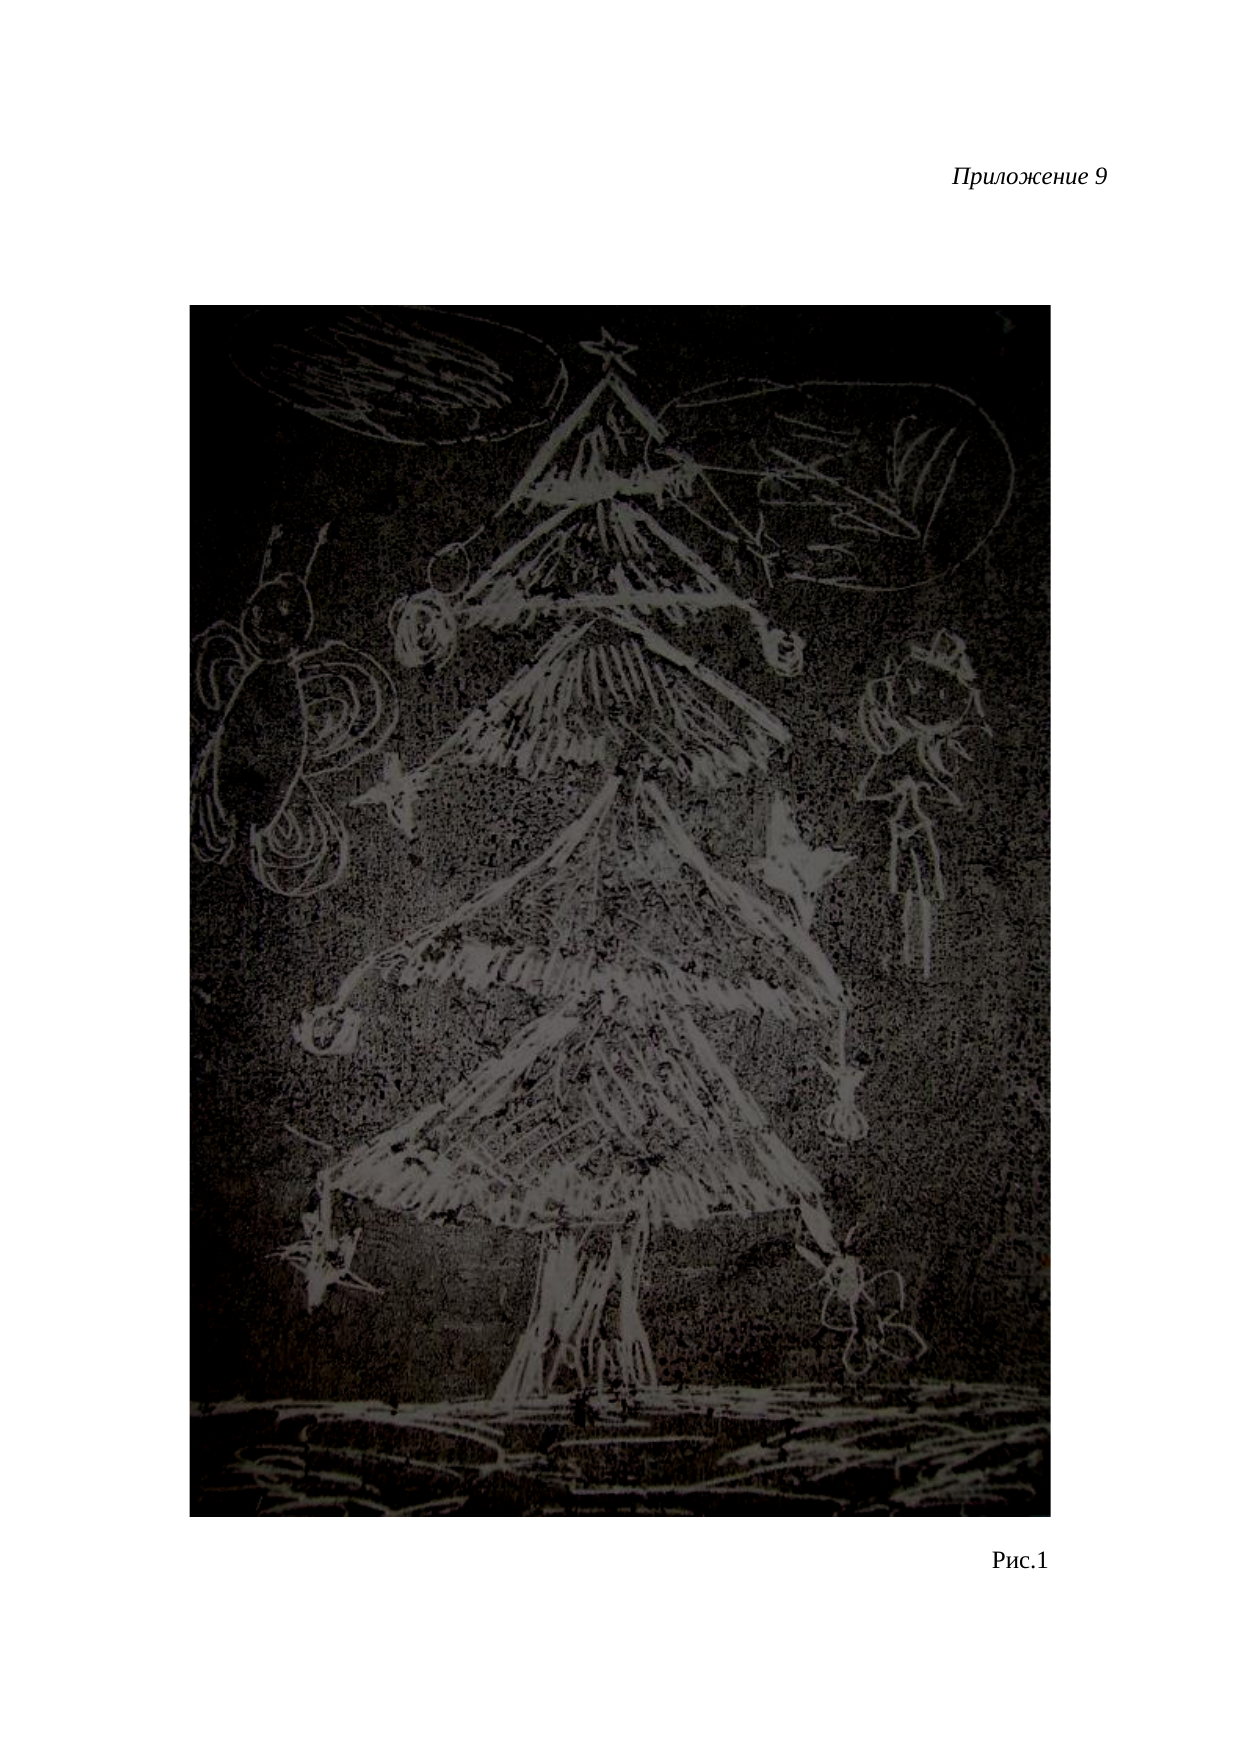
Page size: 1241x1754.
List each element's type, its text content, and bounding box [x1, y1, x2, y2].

text Рис.1 [75, 1545, 1165, 1574]
text Приложение 9 [75, 161, 1165, 190]
